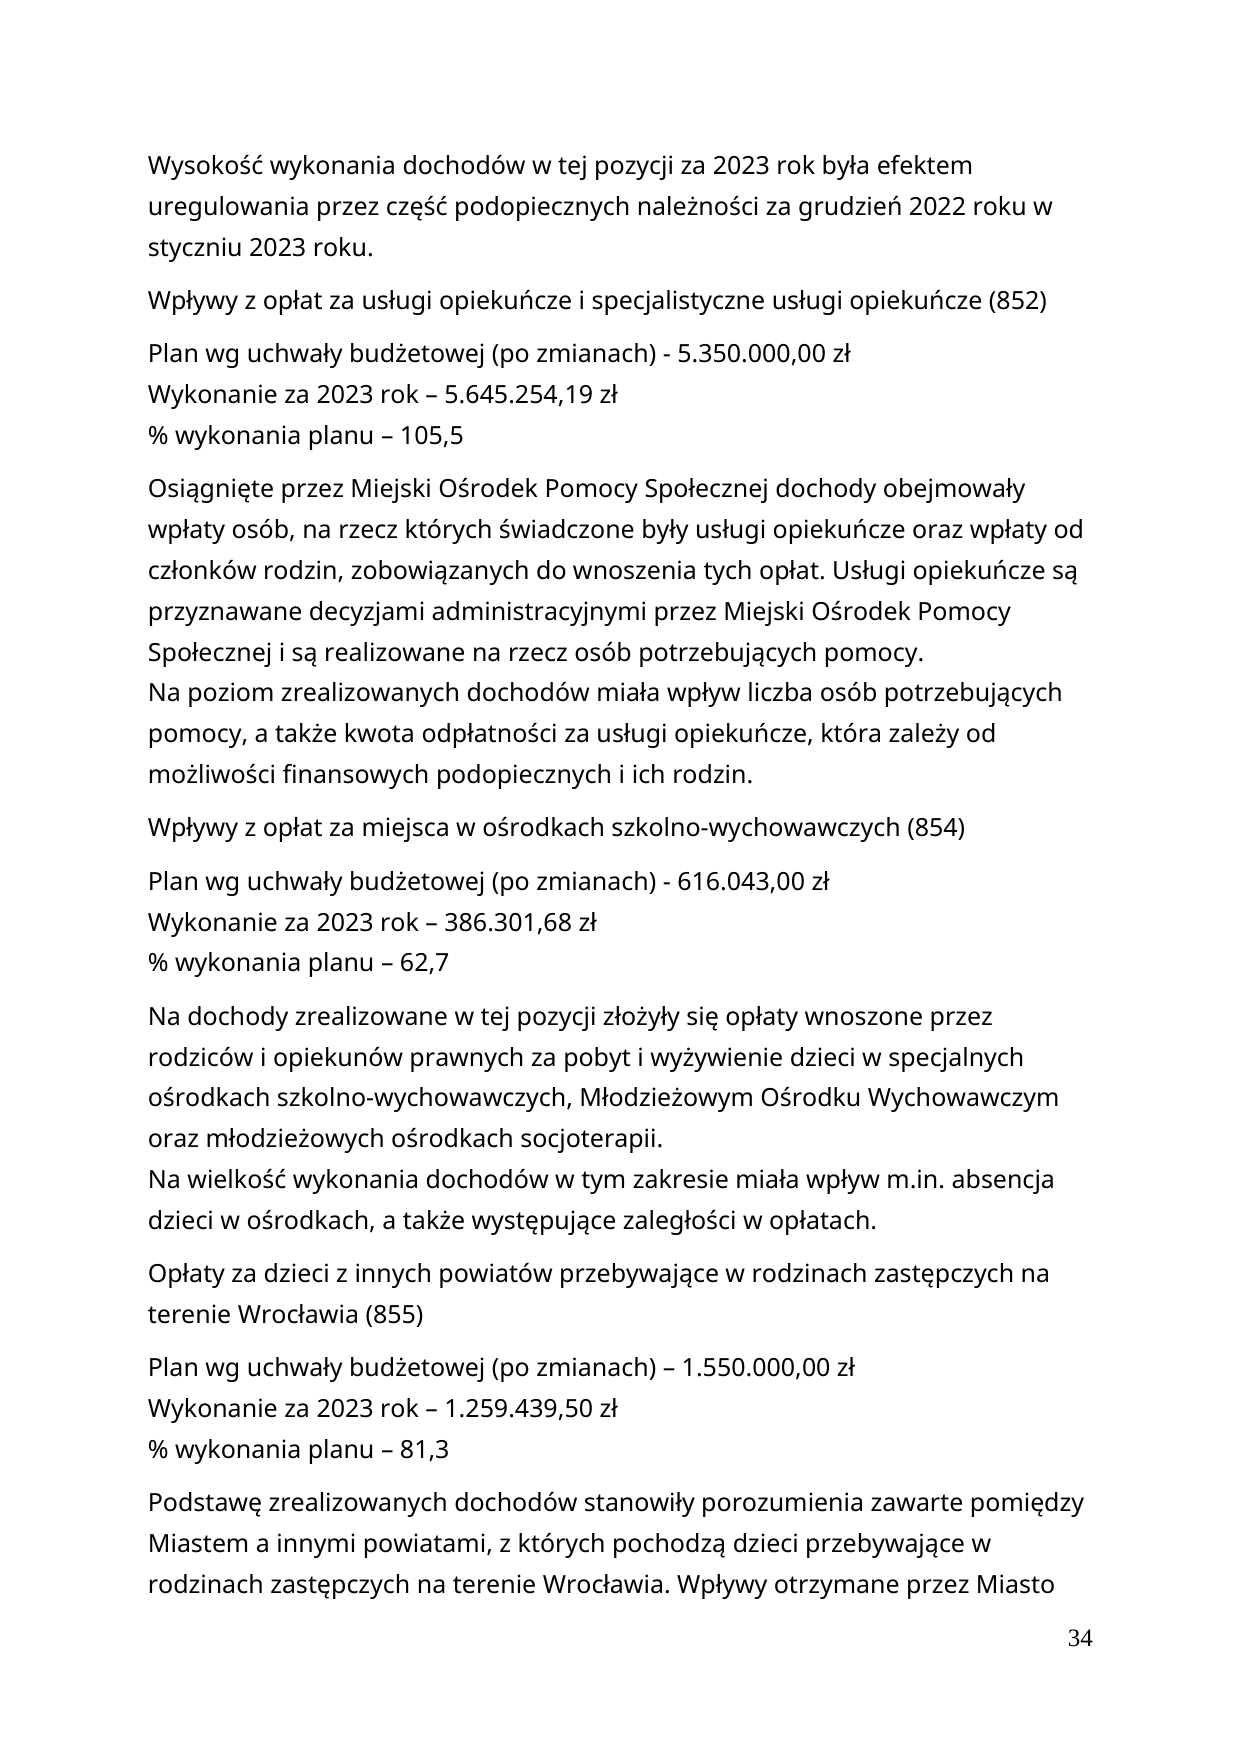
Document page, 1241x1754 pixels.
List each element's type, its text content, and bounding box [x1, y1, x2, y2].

text Osiągnięte przez Miejski Ośrodek Pomocy Społecznej dochody obejmowały wpłaty osób, na rzecz których świadczone były usługi opiekuńcze oraz wpłaty od członków rodzin, zobowiązanych do wnoszenia tych opłat. Usługi opiekuńcze są przyznawane decyzjami administracyjnymi przez Miejski Ośrodek Pomocy Społecznej i są realizowane na rzecz osób potrzebujących pomocy. [148, 471, 1093, 668]
text Plan wg uchwały budżetowej (po zmianach) - 616.043,00 zł [148, 863, 1093, 897]
text Plan wg uchwały budżetowej (po zmianach) - 5.350.000,00 zł [148, 336, 1093, 370]
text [148, 1485, 1093, 1601]
text % wykonania planu – 81,3 [148, 1432, 1093, 1466]
text Wykonanie za 2023 rok – 1.259.439,50 zł [148, 1391, 1093, 1425]
text Wykonanie za 2023 rok – 5.645.254,19 zł [148, 377, 1093, 411]
text Wpływy z opłat za usługi opiekuńcze i specjalistyczne usługi opiekuńcze (852) [148, 283, 1093, 317]
text % wykonania planu – 105,5 [148, 418, 1093, 452]
text Na dochody zrealizowane w tej pozycji złożyły się opłaty wnoszone przez rodziców i opiekunów prawnych za pobyt i wyżywienie dzieci w specjalnych ośrodkach szkolno-wychowawczych, Młodzieżowym Ośrodku Wychowawczym oraz młodzieżowych ośrodkach socjoterapii. [148, 998, 1093, 1155]
text Wysokość wykonania dochodów w tej pozycji za 2023 rok była efektem uregulowania przez część podopiecznych należności za grudzień 2022 roku w styczniu 2023 roku. [148, 148, 1093, 263]
text Na wielkość wykonania dochodów w tym zakresie miała wpływ m.in. absencja dzieci w ośrodkach, a także występujące zaległości w opłatach. [148, 1162, 1093, 1237]
text Wykonanie za 2023 rok – 386.301,68 zł [148, 904, 1093, 938]
text Plan wg uchwały budżetowej (po zmianach) – 1.550.000,00 zł [148, 1350, 1093, 1384]
text % wykonania planu – 62,7 [148, 945, 1093, 979]
text Opłaty za dzieci z innych powiatów przebywające w rodzinach zastępczych na terenie Wrocławia (855) [148, 1256, 1093, 1331]
text Wpływy z opłat za miejsca w ośrodkach szkolno-wychowawczych (854) [148, 810, 1093, 844]
text Na poziom zrealizowanych dochodów miała wpływ liczba osób potrzebujących pomocy, a także kwota odpłatności za usługi opiekuńcze, która zależy od możliwości finansowych podopiecznych i ich rodzin. [148, 675, 1093, 791]
